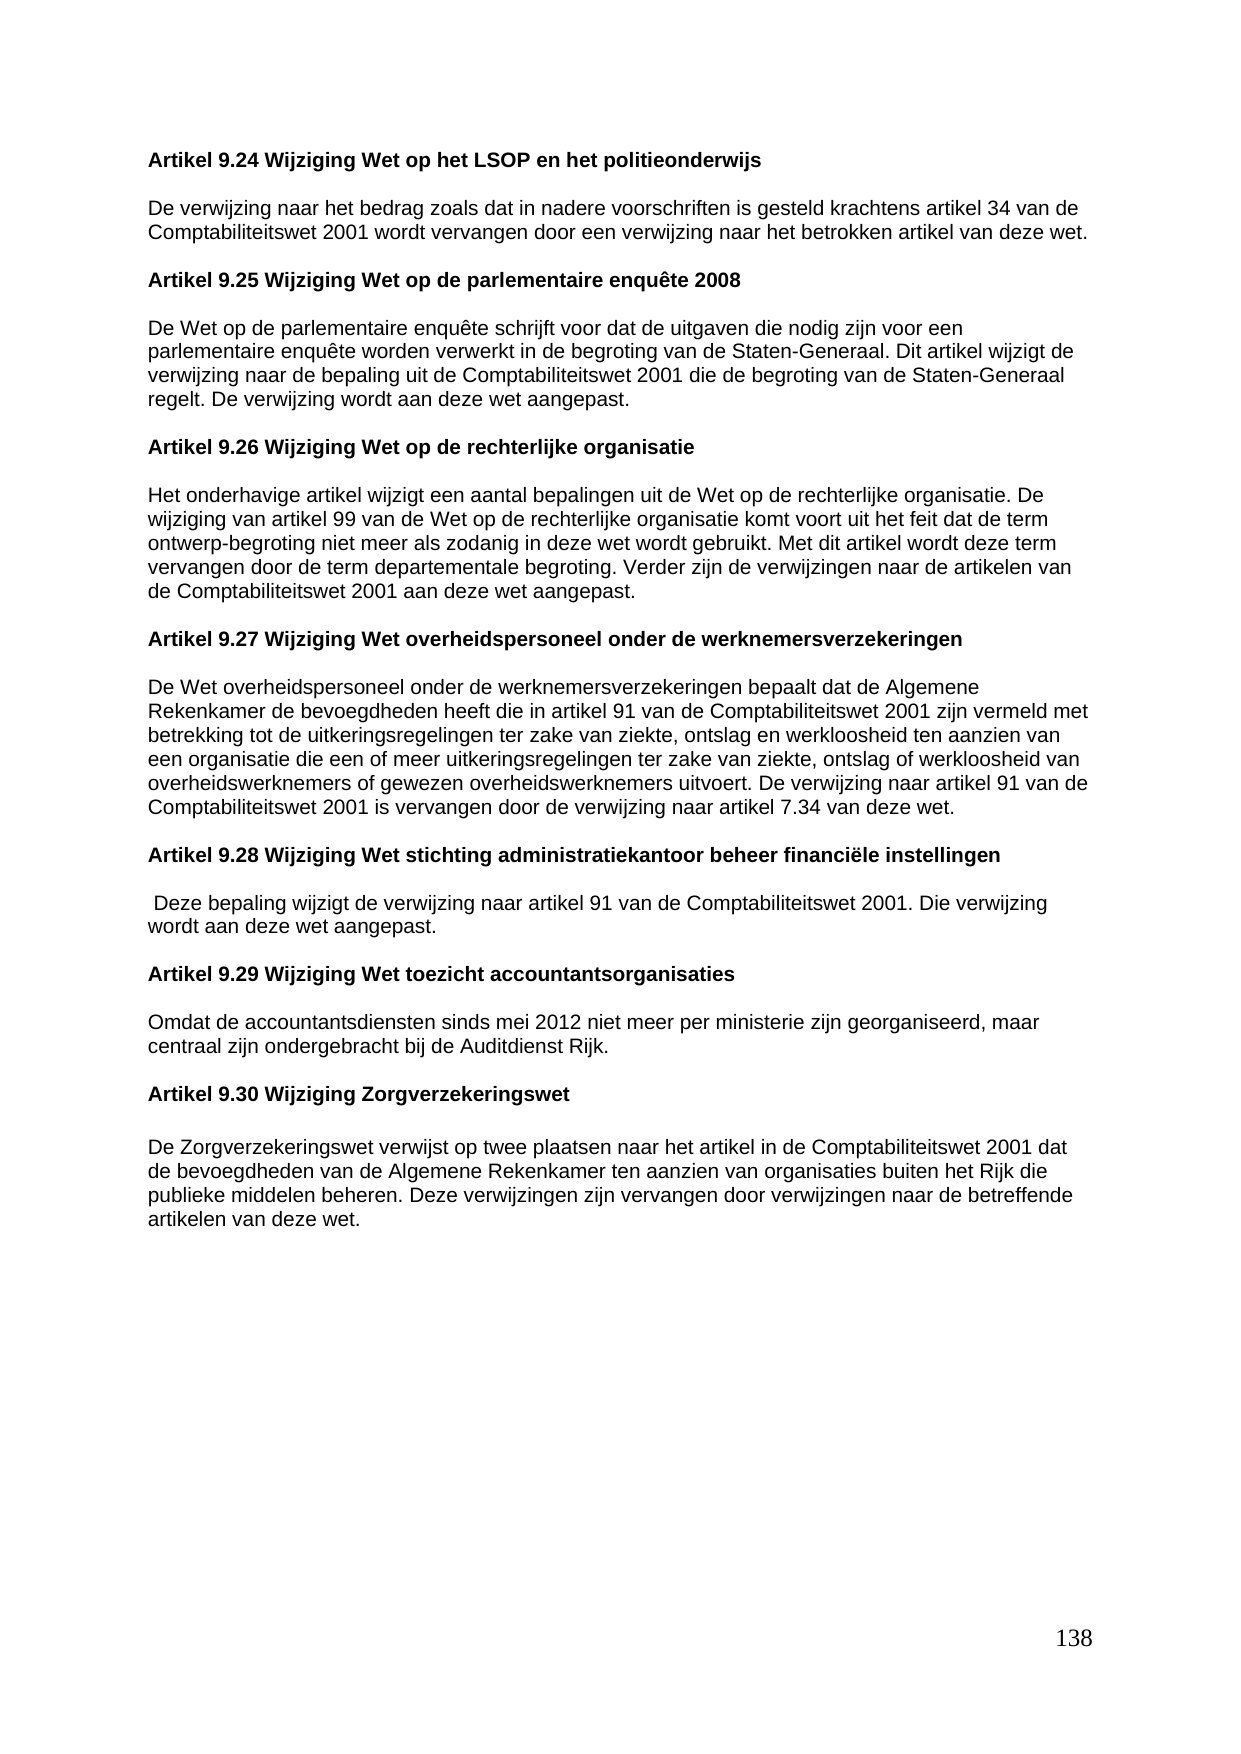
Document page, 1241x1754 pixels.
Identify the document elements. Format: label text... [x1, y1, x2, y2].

text Artikel 9.24 Wijziging Wet op het LSOP en het politieonderwijs [148, 148, 1093, 172]
text Artikel 9.30 Wijziging Zorgverzekeringswet [148, 1082, 1093, 1106]
text Artikel 9.26 Wijziging Wet op de rechterlijke organisatie [148, 435, 1093, 459]
text De Wet overheidspersoneel onder de werknemersverzekeringen bepaalt dat de Algemene Rekenkamer de bevoegdheden heeft die in artikel 91 van de Comptabiliteitswet 2001 zijn vermeld met betrekking tot de uitkeringsregelingen ter zake van ziekte, ontslag en werkloosheid ten aanzien van een organisatie die een of meer uitkeringsregelingen ter zake van ziekte, ontslag of werkloosheid van overheidswerknemers of gewezen overheidswerknemers uitvoert. De verwijzing naar artikel 91 van de Comptabiliteitswet 2001 is vervangen door de verwijzing naar artikel 7.34 van deze wet. [148, 675, 1093, 818]
text Artikel 9.25 Wijziging Wet op de parlementaire enquête 2008 [148, 267, 1093, 291]
text De Wet op de parlementaire enquête schrijft voor dat de uitgaven die nodig zijn voor een parlementaire enquête worden verwerkt in de begroting van de Staten-Generaal. Dit artikel wijzigt de verwijzing naar de bepaling uit de Comptabiliteitswet 2001 die de begroting van de Staten-Generaal regelt. De verwijzing wordt aan deze wet aangepast. [148, 315, 1093, 411]
text Deze bepaling wijzigt de verwijzing naar artikel 91 van de Comptabiliteitswet 2001. Die verwijzing wordt aan deze wet aangepast. [148, 890, 1093, 938]
text De Zorgverzekeringswet verwijst op twee plaatsen naar het artikel in de Comptabiliteitswet 2001 dat de bevoegdheden van de Algemene Rekenkamer ten aanzien van organisaties buiten het Rijk die publieke middelen beheren. Deze verwijzingen zijn vervangen door verwijzingen naar de betreffende artikelen van deze wet. [148, 1135, 1093, 1231]
text De verwijzing naar het bedrag zoals dat in nadere voorschriften is gesteld krachtens artikel 34 van de Comptabiliteitswet 2001 wordt vervangen door een verwijzing naar het betrokken artikel van deze wet. [148, 196, 1093, 243]
text Artikel 9.27 Wijziging Wet overheidspersoneel onder de werknemersverzekeringen [148, 627, 1093, 651]
text Artikel 9.28 Wijziging Wet stichting administratiekantoor beheer financiële instellingen [148, 842, 1093, 866]
text Omdat de accountantsdiensten sinds mei 2012 niet meer per ministerie zijn georganiseerd, maar centraal zijn ondergebracht bij de Auditdienst Rijk. [148, 1010, 1093, 1058]
text Artikel 9.29 Wijziging Wet toezicht accountantsorganisaties [148, 962, 1093, 986]
text Het onderhavige artikel wijzigt een aantal bepalingen uit de Wet op de rechterlijke organisatie. De wijziging van artikel 99 van de Wet op de rechterlijke organisatie komt voort uit het feit dat de term ontwerp-begroting niet meer als zodanig in deze wet wordt gebruikt. Met dit artikel wordt deze term vervangen door de term departementale begroting. Verder zijn de verwijzingen naar de artikelen van de Comptabiliteitswet 2001 aan deze wet aangepast. [148, 483, 1093, 603]
